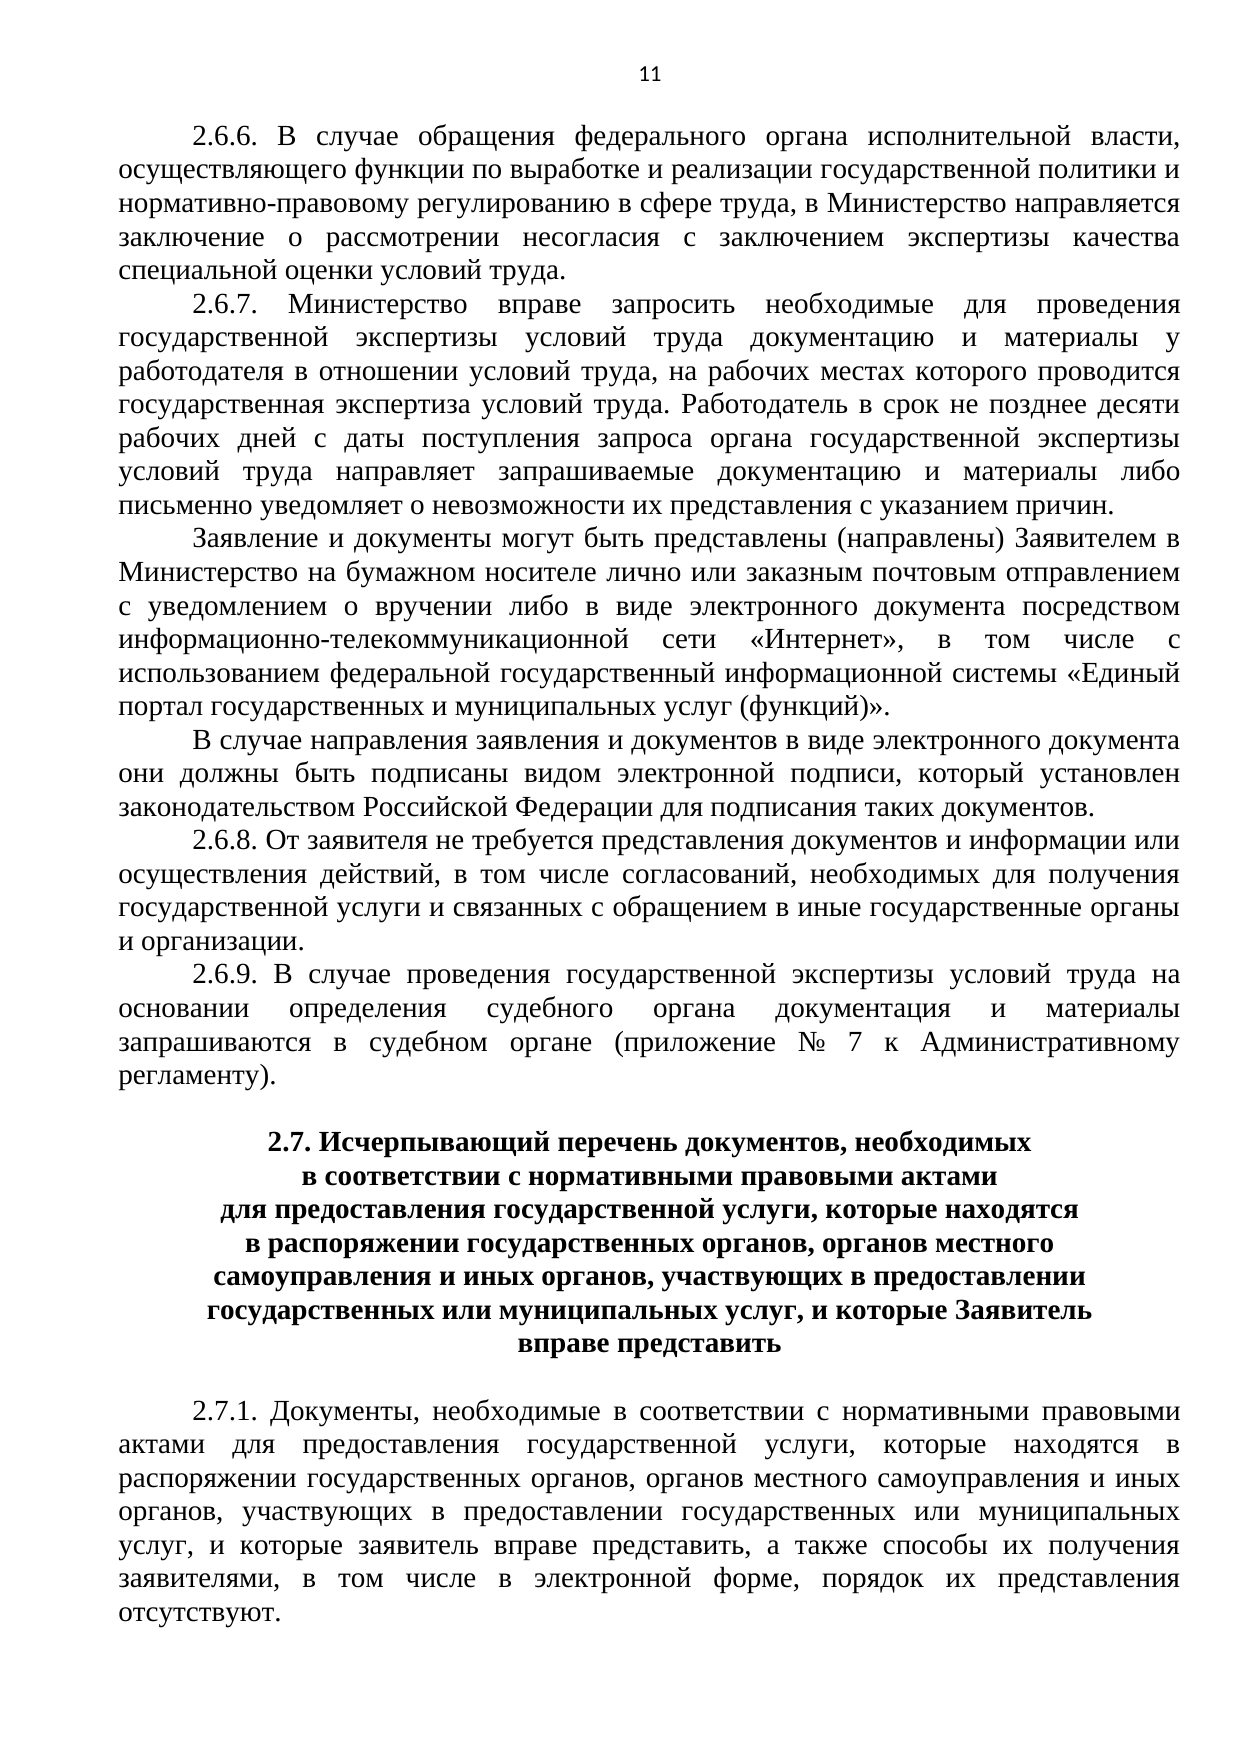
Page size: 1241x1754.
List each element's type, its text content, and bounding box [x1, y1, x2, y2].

title вправе представить [118, 1326, 1181, 1359]
text Заявление и документы могут быть представлены (направлены) Заявителем в Министерство на бумажном носителе лично или заказным почтовым отправлением с уведомлением о вручении либо в виде электронного документа посредством информационно-телекоммуникационной сети «Интернет», в том числе с использованием федеральной государственный информационной системы «Единый портал государственных и муниципальных услуг (функций)». [118, 521, 1181, 722]
text 2.7.1. Документы, необходимые в соответствии с нормативными правовыми актами для предоставления государственной услуги, которые находятся в распоряжении государственных органов, органов местного самоуправления и иных органов, участвующих в предоставлении государственных или муниципальных услуг, и которые заявитель вправе представить, а также способы их получения заявителями, в том числе в электронной форме, порядок их представления отсутствуют. [118, 1393, 1181, 1627]
text 2.6.9. В случае проведения государственной экспертизы условий труда на основании определения судебного органа документация и материалы запрашиваются в судебном органе (приложение № 7 к Административному регламенту). [118, 957, 1181, 1091]
title государственных или муниципальных услуг, и которые Заявитель [118, 1292, 1181, 1326]
title в распоряжении государственных органов, органов местного [118, 1225, 1181, 1258]
text В случае направления заявления и документов в виде электронного документа они должны быть подписаны видом электронной подписи, который установлен законодательством Российской Федерации для подписания таких документов. [118, 722, 1181, 822]
title в соответствии с нормативными правовыми актами [118, 1158, 1181, 1191]
text 2.6.7. Министерство вправе запросить необходимые для проведения государственной экспертизы условий труда документацию и материалы у работодателя в отношении условий труда, на рабочих местах которого проводится государственная экспертиза условий труда. Работодатель в срок не позднее десяти рабочих дней с даты поступления запроса органа государственной экспертизы условий труда направляет запрашиваемые документацию и материалы либо письменно уведомляет о невозможности их представления с указанием причин. [118, 286, 1181, 521]
text 2.6.6. В случае обращения федерального органа исполнительной власти, осуществляющего функции по выработке и реализации государственной политики и нормативно-правовому регулированию в сфере труда, в Министерство направляется заключение о рассмотрении несогласия с заключением экспертизы качества специальной оценки условий труда. [118, 118, 1181, 286]
title 2.7. Исчерпывающий перечень документов, необходимых [118, 1124, 1181, 1158]
title самоуправления и иных органов, участвующих в предоставлении [118, 1258, 1181, 1292]
text 2.6.8. От заявителя не требуется представления документов и информации или осуществления действий, в том числе согласований, необходимых для получения государственной услуги и связанных с обращением в иные государственные органы и организации. [118, 822, 1181, 957]
title для предоставления государственной услуги, которые находятся [118, 1191, 1181, 1225]
